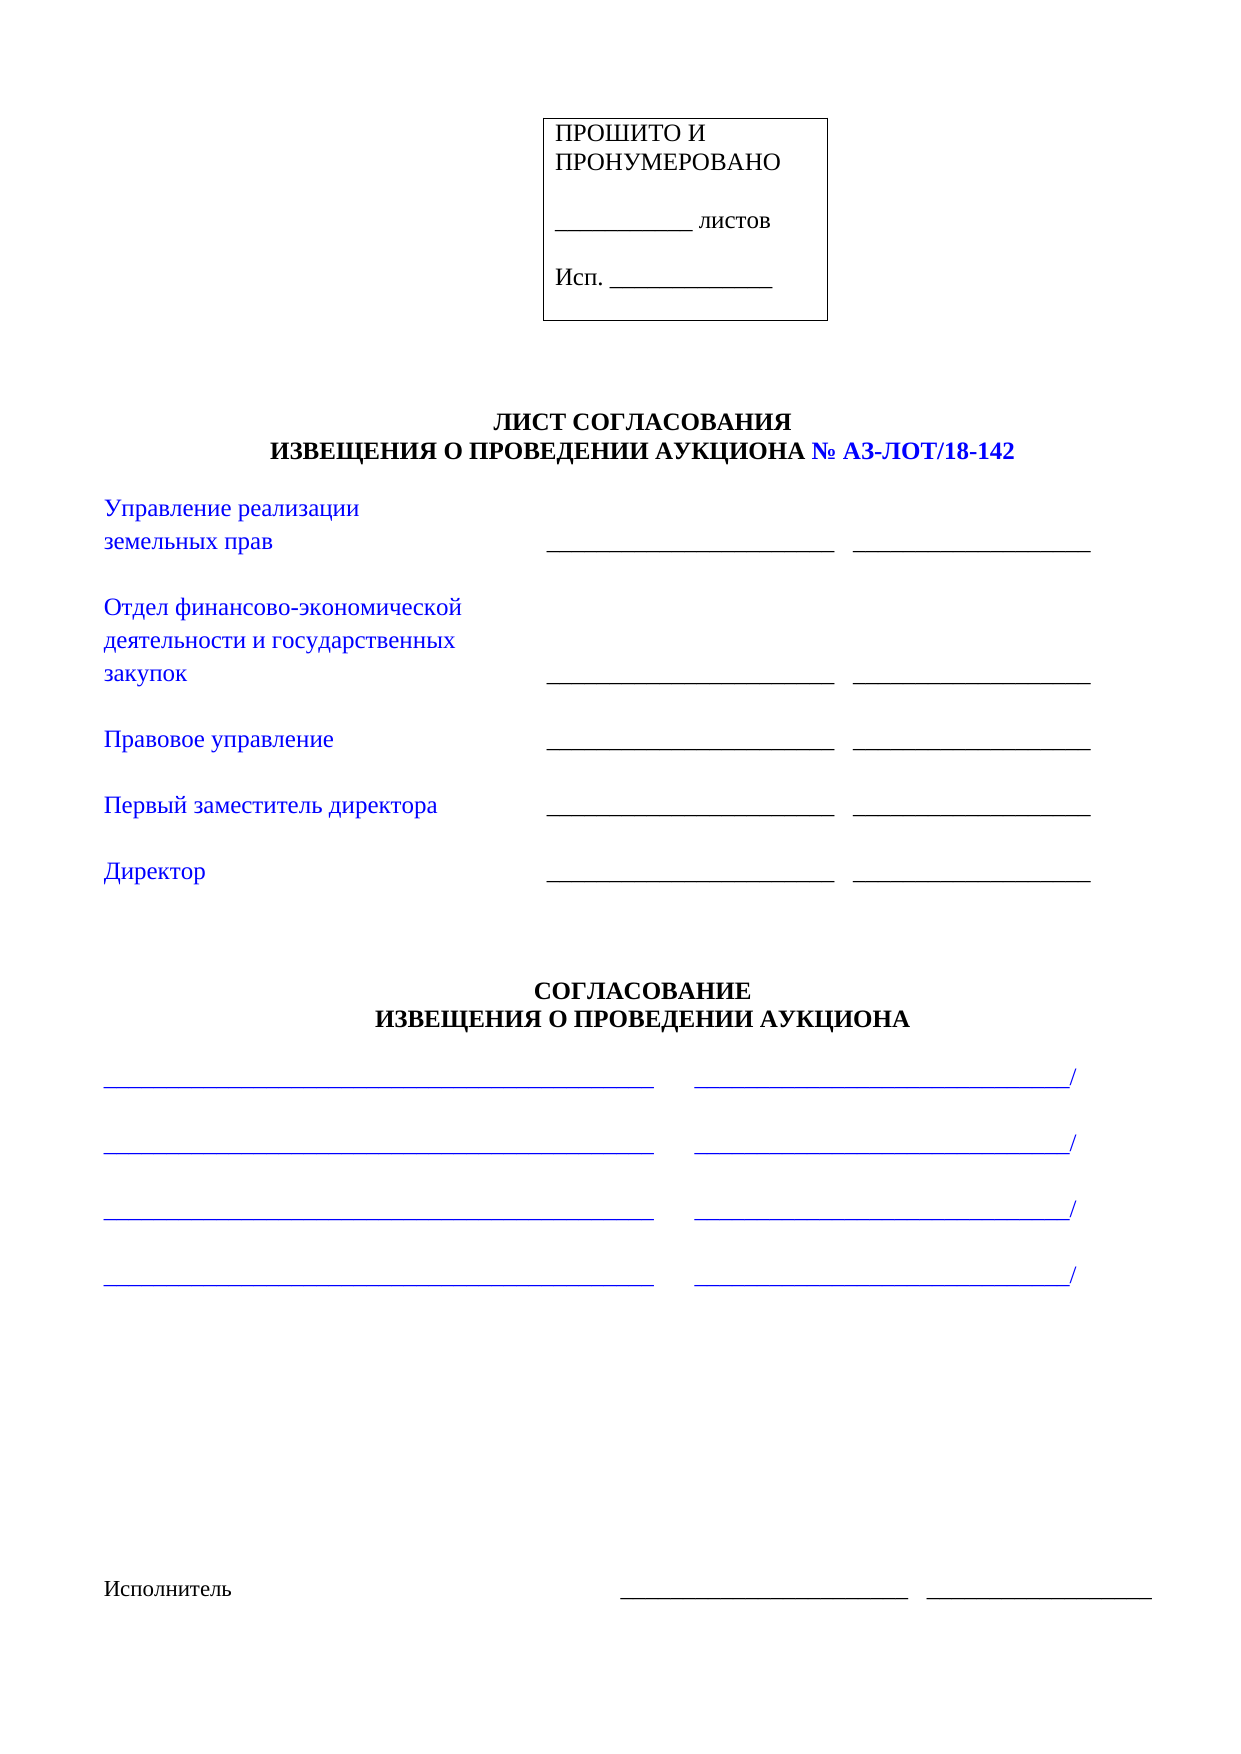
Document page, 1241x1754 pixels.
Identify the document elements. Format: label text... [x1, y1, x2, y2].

text ИЗВЕЩЕНИЯ О ПРОВЕДЕНИИ АУКЦИОНА [103, 1004, 1181, 1033]
text ____________________________________________ ______________________________/ [103, 1128, 1181, 1157]
text Управление реализации [103, 493, 1181, 522]
text земельных прав _______________________ ___________________ [103, 526, 1181, 555]
text ____________________________________________ ______________________________/ [103, 1062, 1181, 1091]
text Первый заместитель директора _______________________ ___________________ [103, 790, 1181, 819]
table_header ПРОШИТО И ПРОНУМЕРОВАНО ___________ листов Исп. _____________ [544, 119, 827, 320]
text Отдел финансово-экономической деятельности и государственных закупок _______________________ ___________________ [103, 592, 1181, 687]
text ____________________________________________ ______________________________/ [103, 1260, 1181, 1289]
text ИЗВЕЩЕНИЯ О ПРОВЕДЕНИИ АУКЦИОНА № АЗ-ЛОТ/18-142 [103, 436, 1181, 464]
text Исполнитель _______________________ __________________ [103, 1573, 1181, 1602]
text СОГЛАСОВАНИЕ [103, 976, 1181, 1004]
text ____________________________________________ ______________________________/ [103, 1194, 1181, 1223]
text Правовое управление _______________________ ___________________ [103, 724, 1181, 753]
text Директор _______________________ ___________________ [103, 856, 1181, 885]
text ЛИСТ СОГЛАСОВАНИЯ [103, 407, 1181, 436]
